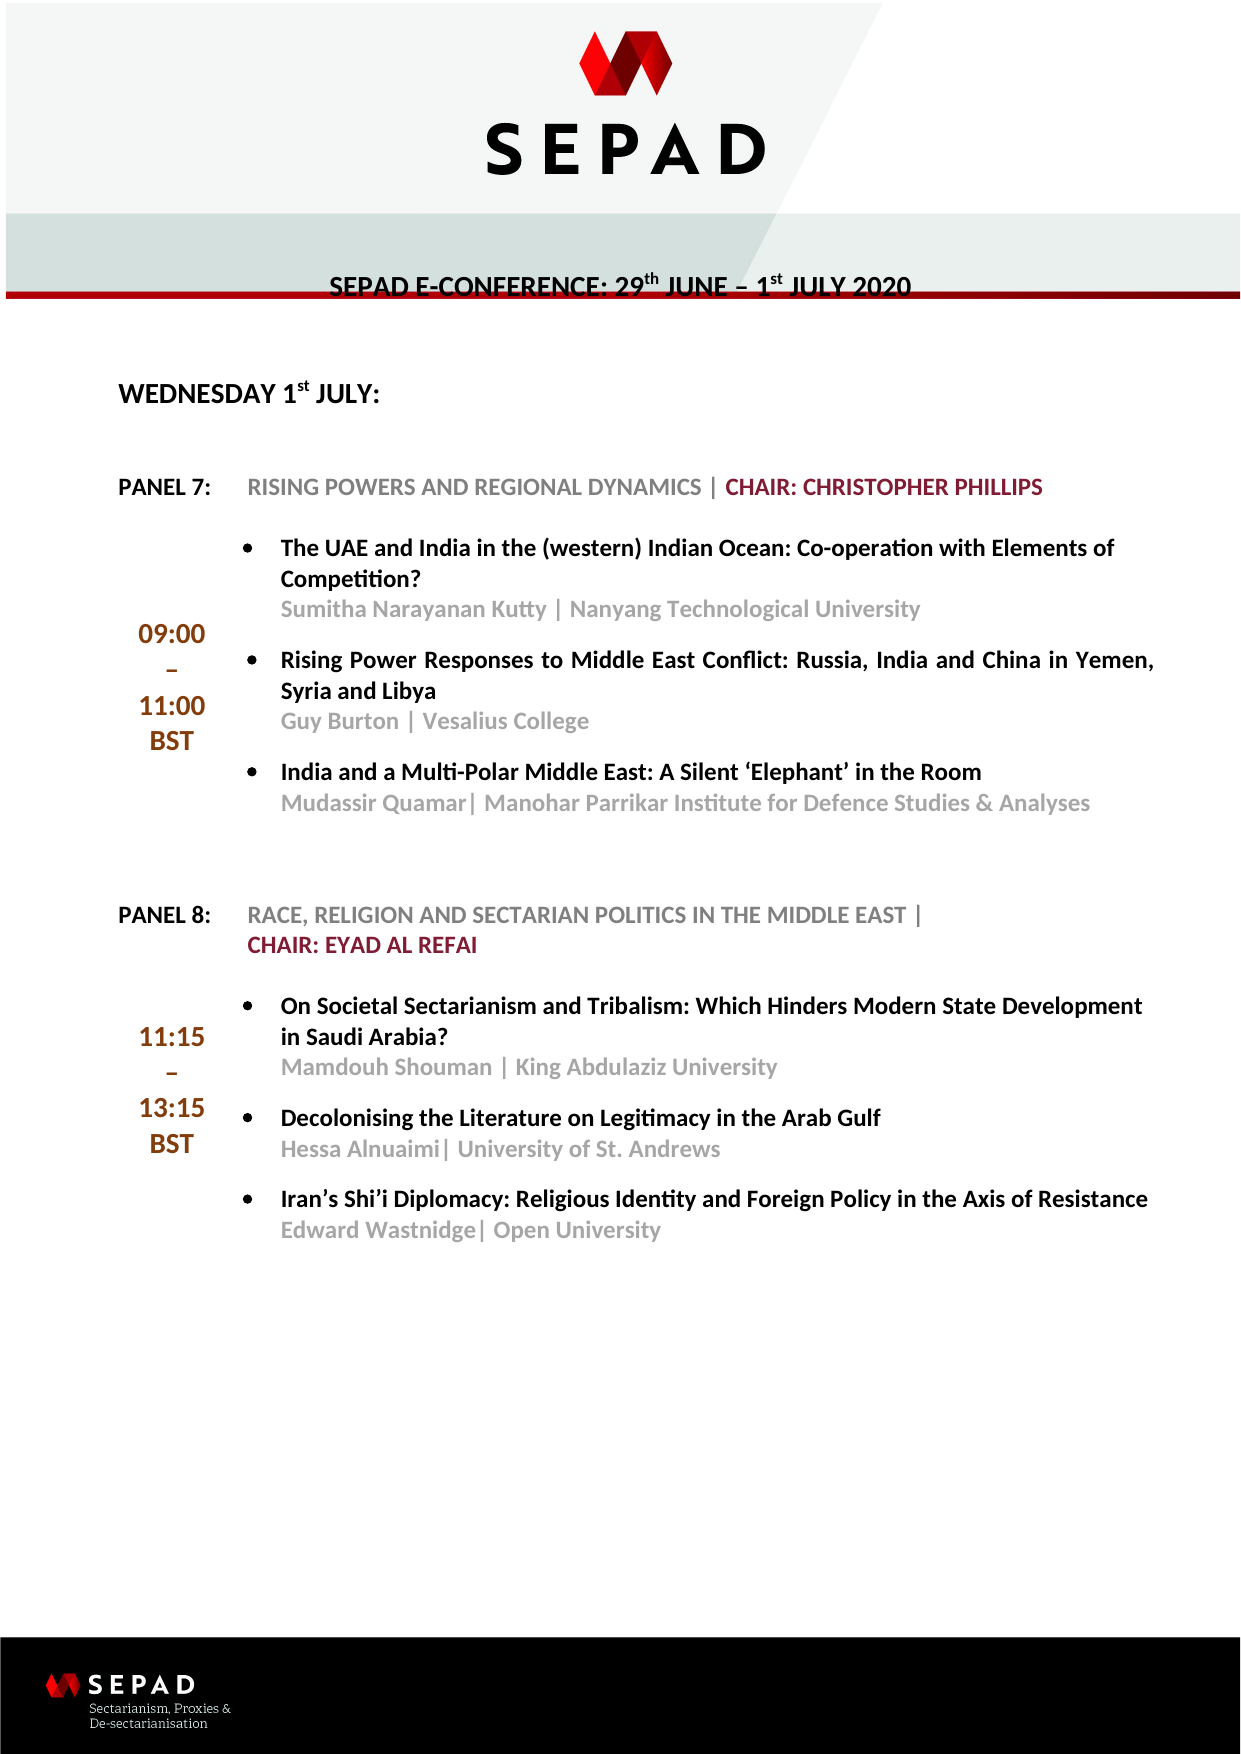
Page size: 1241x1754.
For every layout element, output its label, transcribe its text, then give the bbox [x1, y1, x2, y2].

table_cell 09:00 – 11:00 BST [107, 506, 236, 899]
text SEPAD E-CONFERENCE: 29th JUNE – 1st JULY 2020 [118, 268, 1122, 304]
picture [5, 3, 1241, 299]
table_header RISING POWERS AND REGIONAL DYNAMICS | CHAIR: CHRISTOPHER PHILLIPS The UAE and India in the (western) Indian Ocean: Co-operation with Elements of Competition? Sumitha Narayanan Kutty | Nanyang Technological University Rising Power Responses to Middle East Conflict: Russia, India and China in Yemen, Syria and Libya Guy Burton | Vesalius College India and a Multi-Polar Middle East: A Silent ‘Elephant’ in the Room Mudassir Quamar| Manohar Parrikar Institute for Defence Studies & Analyses [236, 472, 1167, 899]
text WEDNESDAY 1st JULY: [118, 375, 1122, 411]
picture [0, 1463, 1241, 1754]
table_cell 11:15 – 13:15 BST [107, 934, 236, 1275]
table_cell PANEL 8: [107, 899, 236, 934]
table_header PANEL 7: [107, 472, 236, 506]
table_cell RACE, RELIGION AND SECTARIAN POLITICS IN THE MIDDLE EAST | CHAIR: EYAD AL REFAI On Societal Sectarianism and Tribalism: Which Hinders Modern State Development in Saudi Arabia? Mamdouh Shouman | King Abdulaziz University Decolonising the Literature on Legitimacy in the Arab Gulf Hessa Alnuaimi| University of St. Andrews Iran’s Shi’i Diplomacy: Religious Identity and Foreign Policy in the Axis of Resistance Edward Wastnidge| Open University [236, 899, 1167, 1275]
